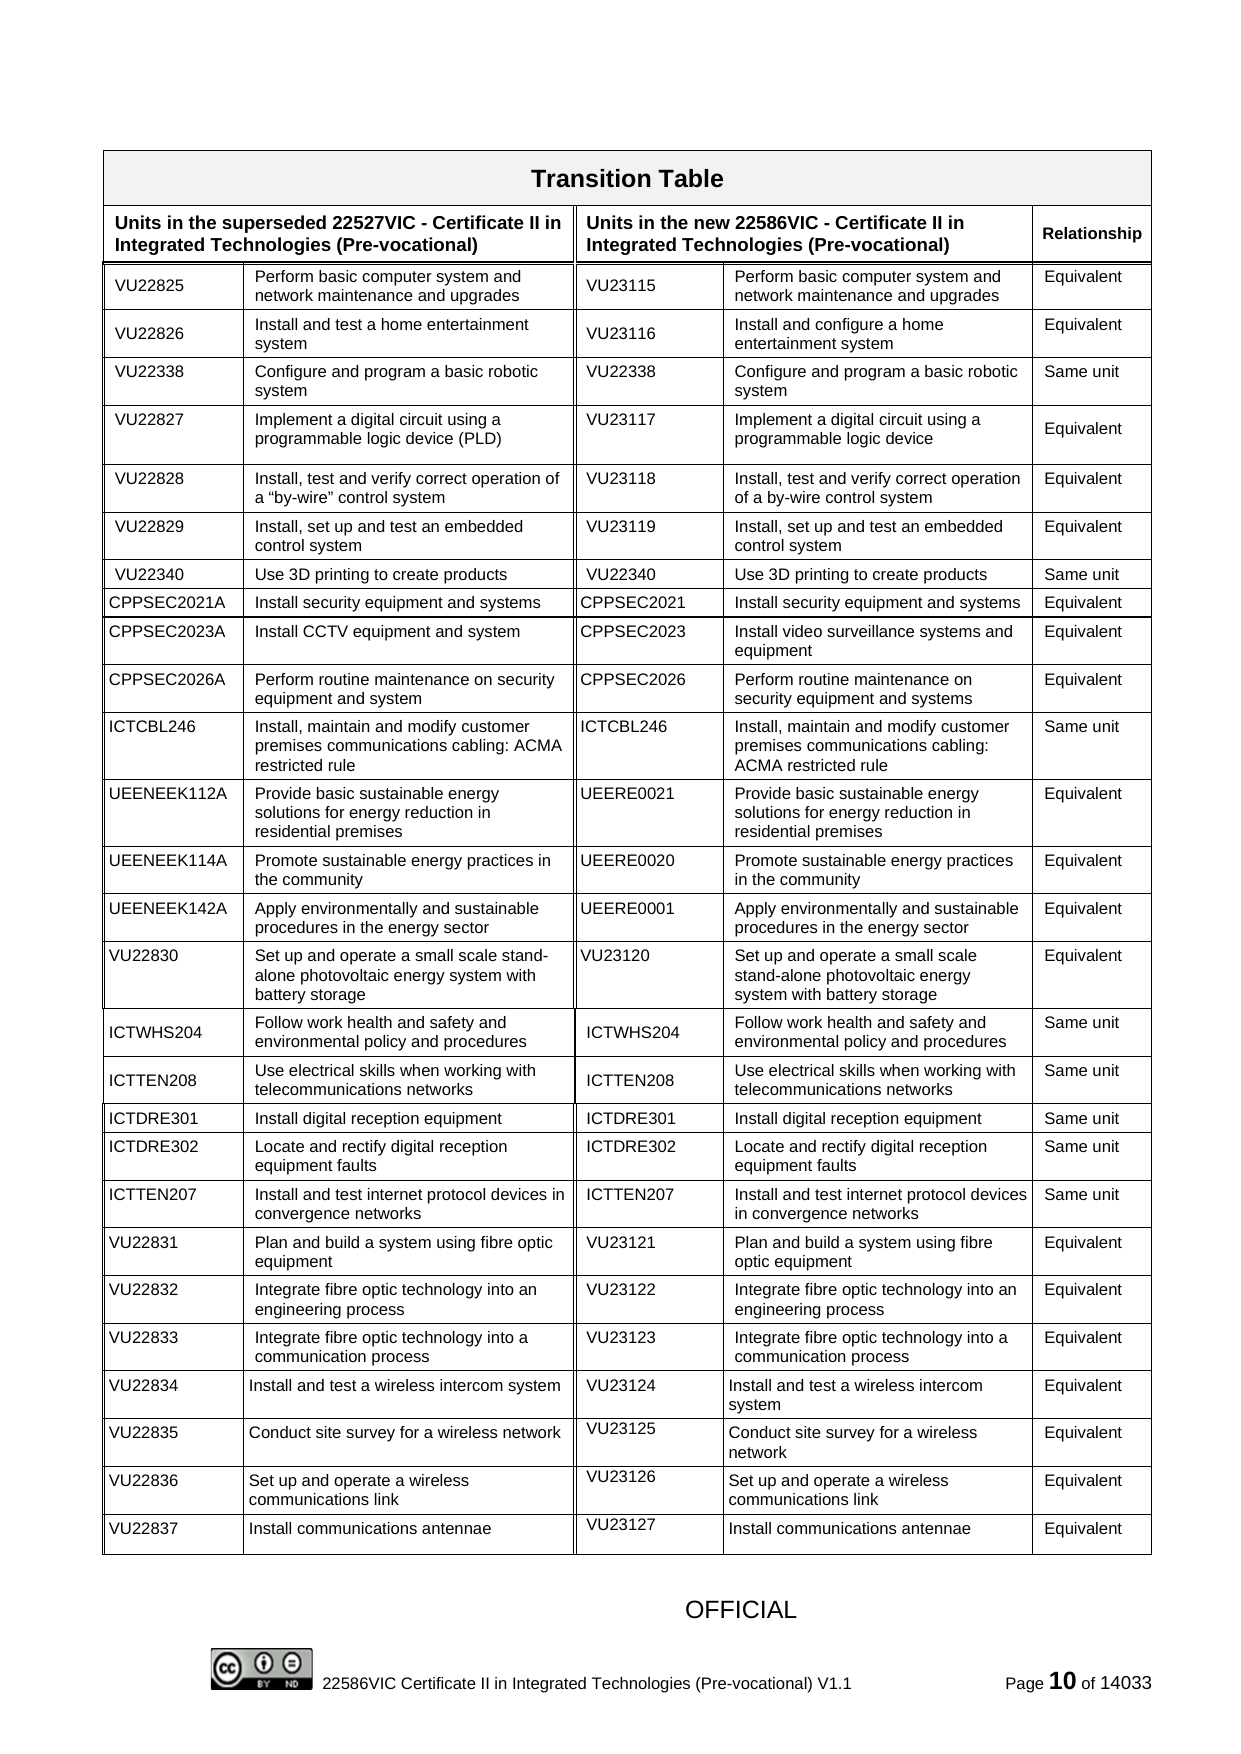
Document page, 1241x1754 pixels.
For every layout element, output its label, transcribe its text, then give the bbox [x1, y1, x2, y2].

table_cell VU23127 [577, 1515, 723, 1554]
table_cell Install communications antennae [244, 1515, 573, 1554]
table_cell CPPSEC2026A [105, 665, 243, 712]
table_cell Set up and operate a small scale stand-alone photovoltaic energy system with battery storage [724, 942, 1032, 1008]
table_cell Same unit [1033, 560, 1151, 588]
table_cell VU22831 [105, 1228, 243, 1275]
table_cell Equivalent [1033, 589, 1151, 616]
table_cell Configure and program a basic robotic system [244, 358, 573, 404]
table_cell Equivalent [1033, 513, 1151, 559]
table_cell Set up and operate a wireless communications link [724, 1467, 1032, 1513]
table_cell VU23117 [577, 406, 723, 464]
table_cell Same unit [1033, 358, 1151, 404]
table_cell Same unit [1033, 1009, 1151, 1056]
table_cell Implement a digital circuit using a programmable logic device (PLD) [244, 406, 573, 464]
table_cell CPPSEC2023 [577, 618, 723, 664]
table_cell Perform basic computer system and network maintenance and upgrades [724, 265, 1032, 309]
table_cell UEENEEK142A [105, 894, 243, 941]
table_cell Install and test internet protocol devices in convergence networks [244, 1181, 573, 1227]
table_cell Implement a digital circuit using a programmable logic device [724, 406, 1032, 464]
table_cell Equivalent [1033, 618, 1151, 664]
table_cell Equivalent [1033, 665, 1151, 712]
table_cell Install, set up and test an embedded control system [244, 513, 573, 559]
table_cell VU22340 [105, 560, 243, 588]
table_cell VU23118 [577, 465, 723, 512]
table_cell Plan and build a system using fibre optic equipment [724, 1228, 1032, 1275]
table_cell UEERE0020 [577, 847, 723, 893]
table_cell Locate and rectify digital reception equipment faults [244, 1133, 573, 1179]
table_cell Equivalent [1033, 310, 1151, 357]
table_header Transition Table [104, 151, 1151, 205]
table_cell Use electrical skills when working with telecommunications networks [724, 1057, 1032, 1103]
table_cell ICTWHS204 [104, 1009, 243, 1056]
picture [210, 1648, 313, 1690]
table_cell ICTDRE301 [105, 1104, 243, 1132]
table_cell Same unit [1033, 1181, 1151, 1227]
table_cell Relationship [1033, 206, 1151, 261]
table_cell Plan and build a system using fibre optic equipment [244, 1228, 573, 1275]
table_cell Equivalent [1033, 406, 1151, 464]
table_cell Set up and operate a wireless communications link [244, 1467, 573, 1513]
table_cell Same unit [1033, 1057, 1151, 1103]
table_cell VU22835 [105, 1419, 243, 1466]
table_cell Promote sustainable energy practices in the community [724, 847, 1032, 893]
table_cell UEERE0021 [577, 780, 723, 846]
table_cell Units in the superseded 22527VIC - Certificate II in Integrated Technologies (Pre-vocational) [104, 206, 573, 261]
table_cell VU23115 [577, 265, 723, 309]
table_cell VU22836 [105, 1467, 243, 1513]
table_cell Install and configure a home entertainment system [724, 310, 1032, 357]
table_cell Follow work health and safety and environmental policy and procedures [724, 1009, 1032, 1056]
table_cell VU23120 [577, 942, 723, 1008]
table_cell Integrate fibre optic technology into a communication process [244, 1324, 573, 1370]
table_cell CPPSEC2026 [577, 665, 723, 712]
table_cell Equivalent [1033, 1324, 1151, 1370]
table_cell ICTDRE302 [105, 1133, 243, 1179]
table_cell CPPSEC2023A [105, 618, 243, 664]
table_cell Equivalent [1033, 1419, 1151, 1466]
table_cell VU23123 [577, 1324, 723, 1370]
table_cell ICTTEN208 [104, 1057, 243, 1103]
table_cell Equivalent [1033, 1515, 1151, 1554]
table_cell VU22837 [105, 1515, 243, 1554]
table_cell CPPSEC2021 [577, 589, 723, 616]
table_cell Use electrical skills when working with telecommunications networks [244, 1057, 574, 1103]
table_cell VU22830 [105, 942, 243, 1008]
table_cell ICTWHS204 [576, 1009, 723, 1056]
table_cell VU23119 [577, 513, 723, 559]
table_cell VU22826 [105, 310, 243, 357]
table_cell VU22340 [577, 560, 723, 588]
table_cell Apply environmentally and sustainable procedures in the energy sector [244, 894, 573, 941]
table_cell Install and test a wireless intercom system [724, 1371, 1032, 1418]
table_cell Install communications antennae [724, 1515, 1032, 1554]
table_cell Integrate fibre optic technology into an engineering process [244, 1276, 573, 1323]
table_cell Follow work health and safety and environmental policy and procedures [244, 1009, 574, 1056]
table_cell CPPSEC2021A [105, 589, 243, 616]
table_cell Install video surveillance systems and equipment [724, 618, 1032, 664]
table_cell Install, test and verify correct operation of a “by-wire” control system [244, 465, 573, 512]
table_cell VU22829 [105, 513, 243, 559]
table_cell ICTTEN207 [577, 1181, 723, 1227]
table_cell UEENEEK112A [105, 780, 243, 846]
table_cell VU22825 [105, 265, 243, 309]
table_cell Install CCTV equipment and system [244, 618, 573, 664]
table_cell Equivalent [1033, 847, 1151, 893]
table_cell Promote sustainable energy practices in the community [244, 847, 573, 893]
table_cell Conduct site survey for a wireless network [724, 1419, 1032, 1466]
table_cell ICTCBL246 [105, 713, 243, 779]
table_cell Equivalent [1033, 942, 1151, 1008]
table_cell VU23121 [577, 1228, 723, 1275]
table_cell UEERE0001 [577, 894, 723, 941]
table_cell Install and test internet protocol devices in convergence networks [724, 1181, 1032, 1227]
table_cell Use 3D printing to create products [244, 560, 573, 588]
table_cell Equivalent [1033, 894, 1151, 941]
table_cell Equivalent [1033, 465, 1151, 512]
table_cell VU22827 [105, 406, 243, 464]
table_cell Provide basic sustainable energy solutions for energy reduction in residential premises [724, 780, 1032, 846]
table_cell Install, maintain and modify customer premises communications cabling: ACMA restricted rule [244, 713, 573, 779]
table_cell ICTDRE301 [577, 1104, 723, 1132]
table_cell Install digital reception equipment [724, 1104, 1032, 1132]
table_cell ICTDRE302 [577, 1133, 723, 1179]
table_cell Perform basic computer system and network maintenance and upgrades [244, 265, 573, 309]
table_cell Integrate fibre optic technology into a communication process [724, 1324, 1032, 1370]
table_cell Perform routine maintenance on security equipment and system [244, 665, 573, 712]
table_cell Perform routine maintenance on security equipment and systems [724, 665, 1032, 712]
table_cell VU23122 [577, 1276, 723, 1323]
table_cell ICTTEN207 [105, 1181, 243, 1227]
table_cell VU22828 [105, 465, 243, 512]
table_cell Install digital reception equipment [244, 1104, 573, 1132]
table_cell VU23124 [577, 1371, 723, 1418]
table_cell Equivalent [1033, 1276, 1151, 1323]
table_cell Equivalent [1033, 1371, 1151, 1418]
table_cell VU23116 [577, 310, 723, 357]
table_cell Locate and rectify digital reception equipment faults [724, 1133, 1032, 1179]
table_cell UEENEEK114A [105, 847, 243, 893]
table_cell Equivalent [1033, 780, 1151, 846]
table_cell VU23125 [577, 1419, 723, 1466]
table_cell Install security equipment and systems [724, 589, 1032, 616]
table_cell Integrate fibre optic technology into an engineering process [724, 1276, 1032, 1323]
table_cell Use 3D printing to create products [724, 560, 1032, 588]
table_cell Same unit [1033, 1104, 1151, 1132]
table_cell Set up and operate a small scale stand-alone photovoltaic energy system with battery storage [244, 942, 573, 1008]
table_cell Install and test a wireless intercom system [244, 1371, 573, 1418]
table_cell Install and test a home entertainment system [244, 310, 573, 357]
table_cell Units in the new 22586VIC - Certificate II in Integrated Technologies (Pre-vocational) [577, 206, 1032, 261]
table_cell VU23126 [577, 1467, 723, 1513]
table_cell Apply environmentally and sustainable procedures in the energy sector [724, 894, 1032, 941]
table_cell Equivalent [1033, 1228, 1151, 1275]
table_cell ICTCBL246 [577, 713, 723, 779]
table_cell Install security equipment and systems [244, 589, 573, 616]
table_cell VU22833 [105, 1324, 243, 1370]
table_cell Same unit [1033, 1133, 1151, 1179]
table_cell Same unit [1033, 713, 1151, 779]
table_cell Conduct site survey for a wireless network [244, 1419, 573, 1466]
table_cell Install, maintain and modify customer premises communications cabling: ACMA restricted rule [724, 713, 1032, 779]
table_cell Install, test and verify correct operation of a by-wire control system [724, 465, 1032, 512]
table_cell Install, set up and test an embedded control system [724, 513, 1032, 559]
table_cell Provide basic sustainable energy solutions for energy reduction in residential premises [244, 780, 573, 846]
table_cell ICTTEN208 [576, 1057, 723, 1103]
table_cell Equivalent [1033, 1467, 1151, 1513]
table_cell Configure and program a basic robotic system [724, 358, 1032, 404]
table_cell Equivalent [1033, 265, 1151, 309]
table_cell VU22338 [105, 358, 243, 404]
table_cell VU22832 [105, 1276, 243, 1323]
table_cell VU22338 [577, 358, 723, 404]
table_cell VU22834 [105, 1371, 243, 1418]
